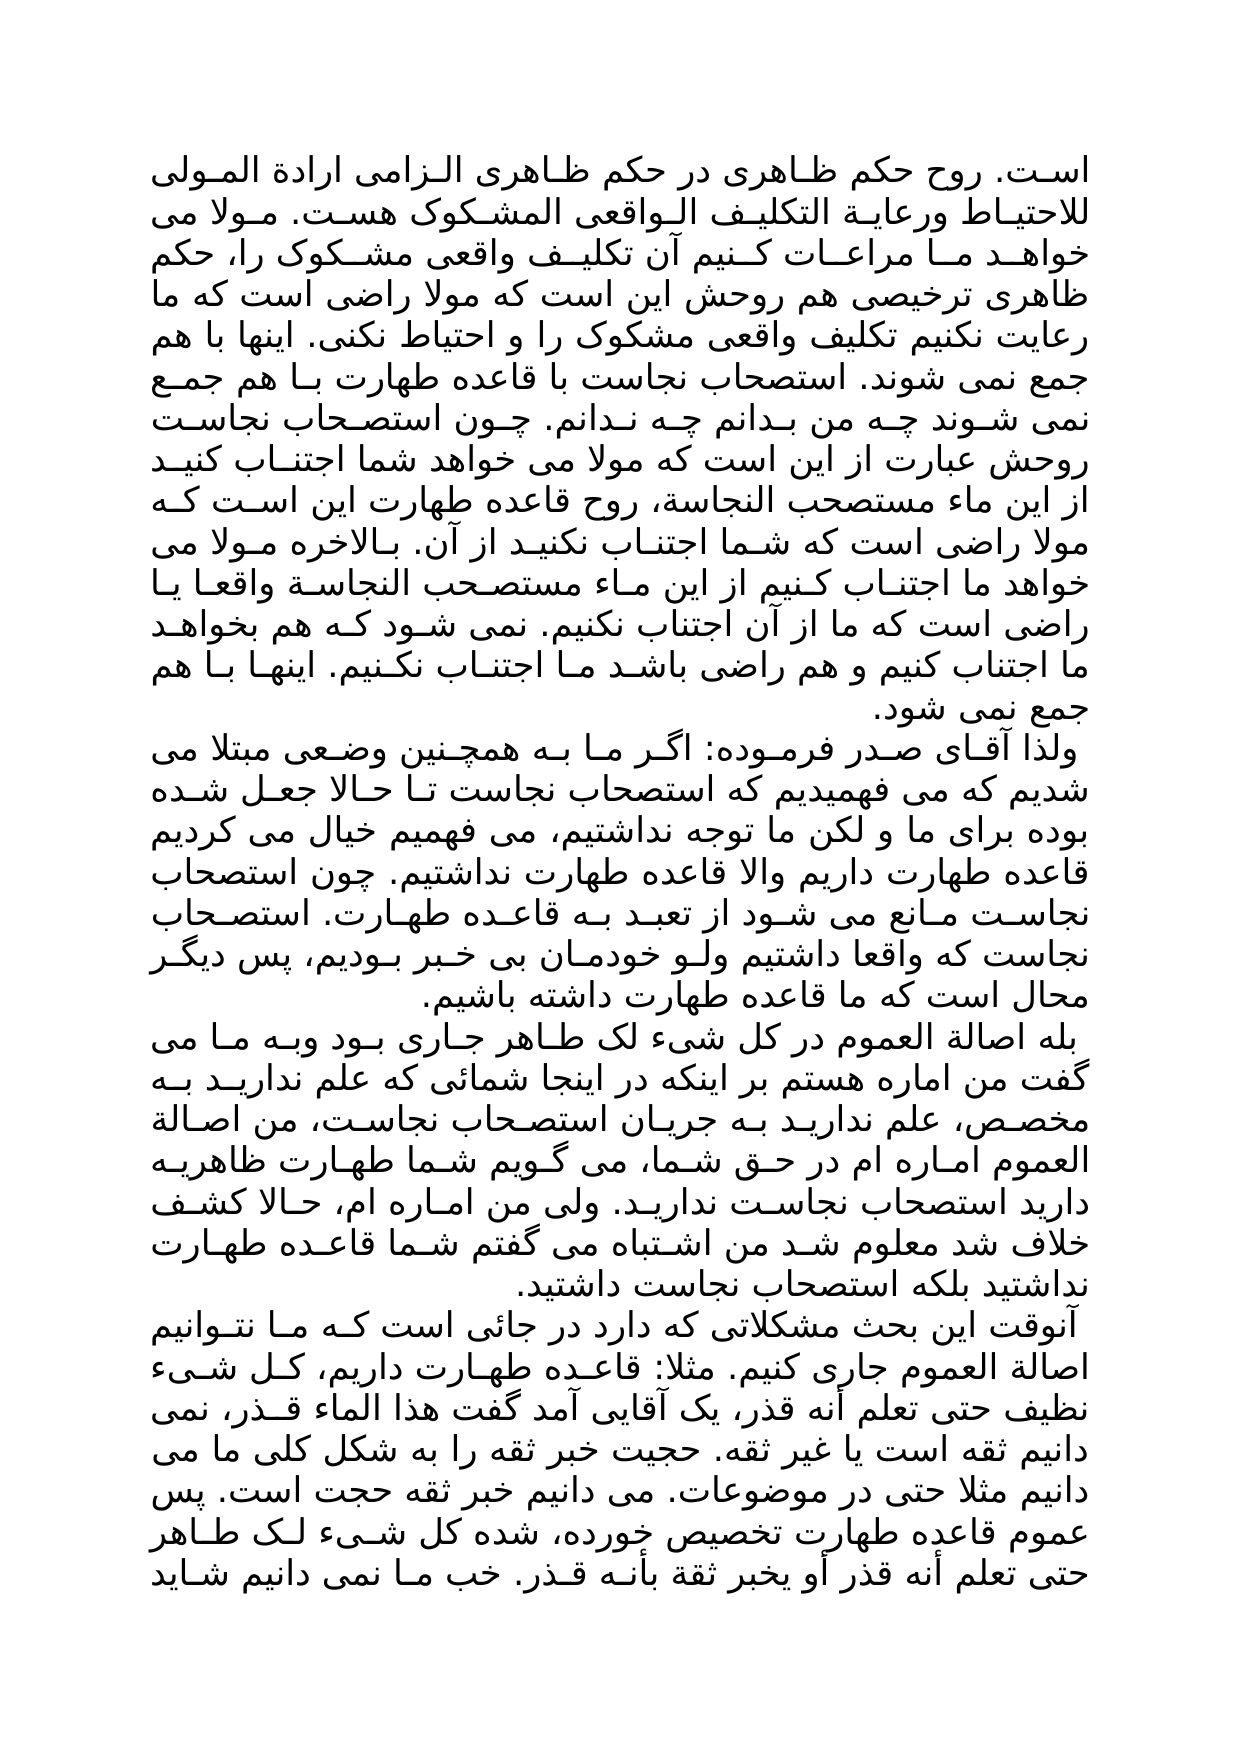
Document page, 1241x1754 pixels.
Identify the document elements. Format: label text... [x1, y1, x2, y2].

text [150, 1305, 1090, 1594]
text ولذا آقای صدر فرموده: اگر ما به همچنین وضعی مبتلا می شدیم که می فهمیدیم که استصحاب نجاست تا حالا جعل شده بوده برای ما و لکن ما توجه نداشتیم، می فهمیم خیال می کردیم قاعده طهارت داریم والا قاعده طهارت نداشتیم. چون استصحاب نجاست مانع می شود از تعبد به قاعده طهارت. استصحاب نجاست که واقعا داشتیم ولو خودمان بی خبر بودیم، پس دیگر محال است که ما قاعده طهارت داشته باشیم. [150, 727, 1090, 1016]
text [150, 150, 1090, 727]
text بله اصالة العموم در کل شیء لک طاهر جاری بود وبه ما می گفت من اماره هستم بر اینکه در اینجا شمائی که علم ندارید به مخصص، علم ندارید به جریان استصحاب نجاست، من اصالة العموم اماره ام در حق شما، می گویم شما طهارت ظاهریه دارید استصحاب نجاست ندارید. ولی من اماره ام، حالا کشف خلاف شد معلوم شد من اشتباه می گفتم شما قاعده طهارت نداشتید بلکه استصحاب نجاست داشتید. [150, 1016, 1090, 1305]
